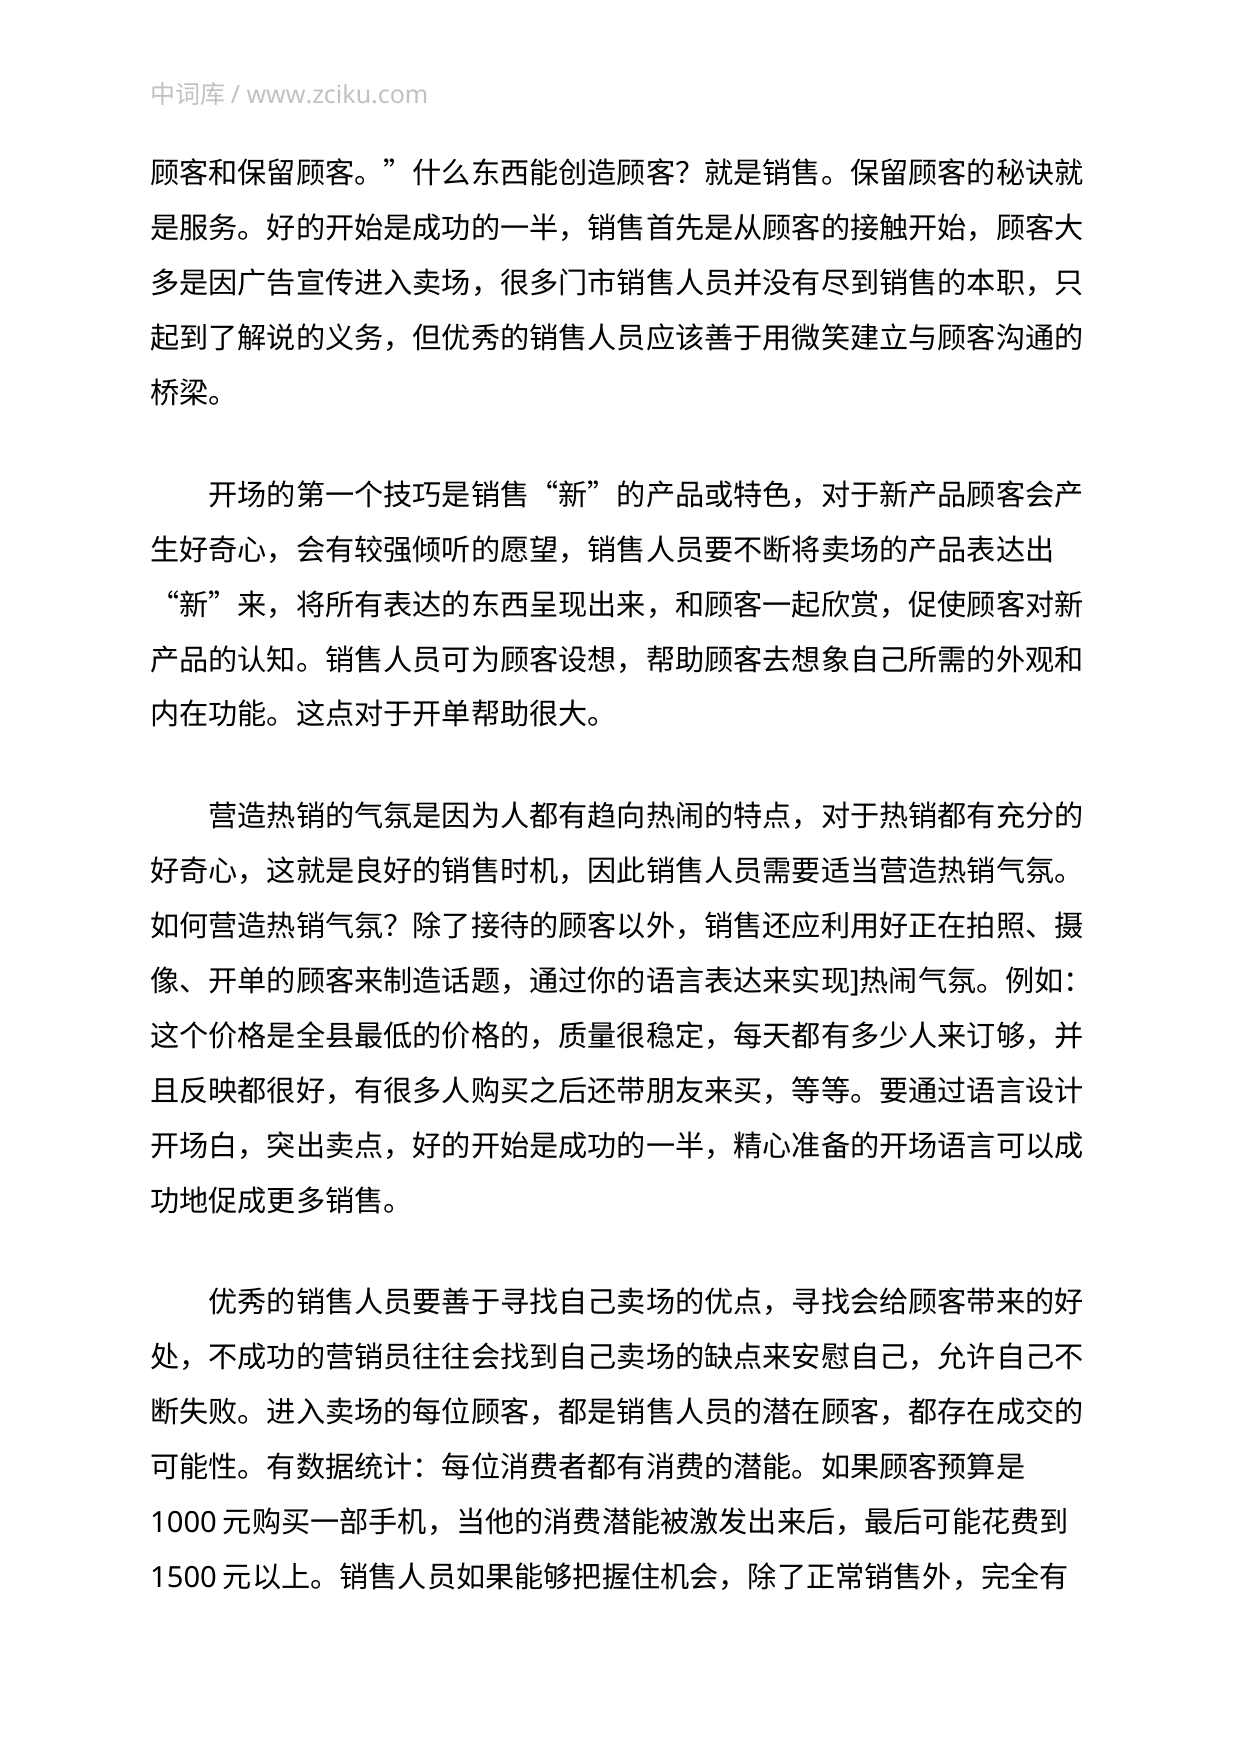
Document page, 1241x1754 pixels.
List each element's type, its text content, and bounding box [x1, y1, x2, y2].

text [150, 150, 1090, 412]
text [150, 1279, 1090, 1596]
text 营造热销的气氛是因为人都有趋向热闹的特点，对于热销都有充分的好奇心，这就是良好的销售时机，因此销售人员需要适当营造热销气氛。如何营造热销气氛？除了接待的顾客以外，销售还应利用好正在拍照、摄像、开单的顾客来制造话题，通过你的语言表达来实现]热闹气氛。例如：这个价格是全县最低的价格的，质量很稳定，每天都有多少人来订够，并且反映都很好，有很多人购买之后还带朋友来买，等等。要通过语言设计开场白，突出卖点，好的开始是成功的一半，精心准备的开场语言可以成功地促成更多销售。 [150, 793, 1090, 1219]
text 开场的第一个技巧是销售“新”的产品或特色，对于新产品顾客会产生好奇心，会有较强倾听的愿望，销售人员要不断将卖场的产品表达出“新”来，将所有表达的东西呈现出来，和顾客一起欣赏，促使顾客对新产品的认知。销售人员可为顾客设想，帮助顾客去想象自己所需的外观和内在功能。这点对于开单帮助很大。 [150, 471, 1090, 733]
